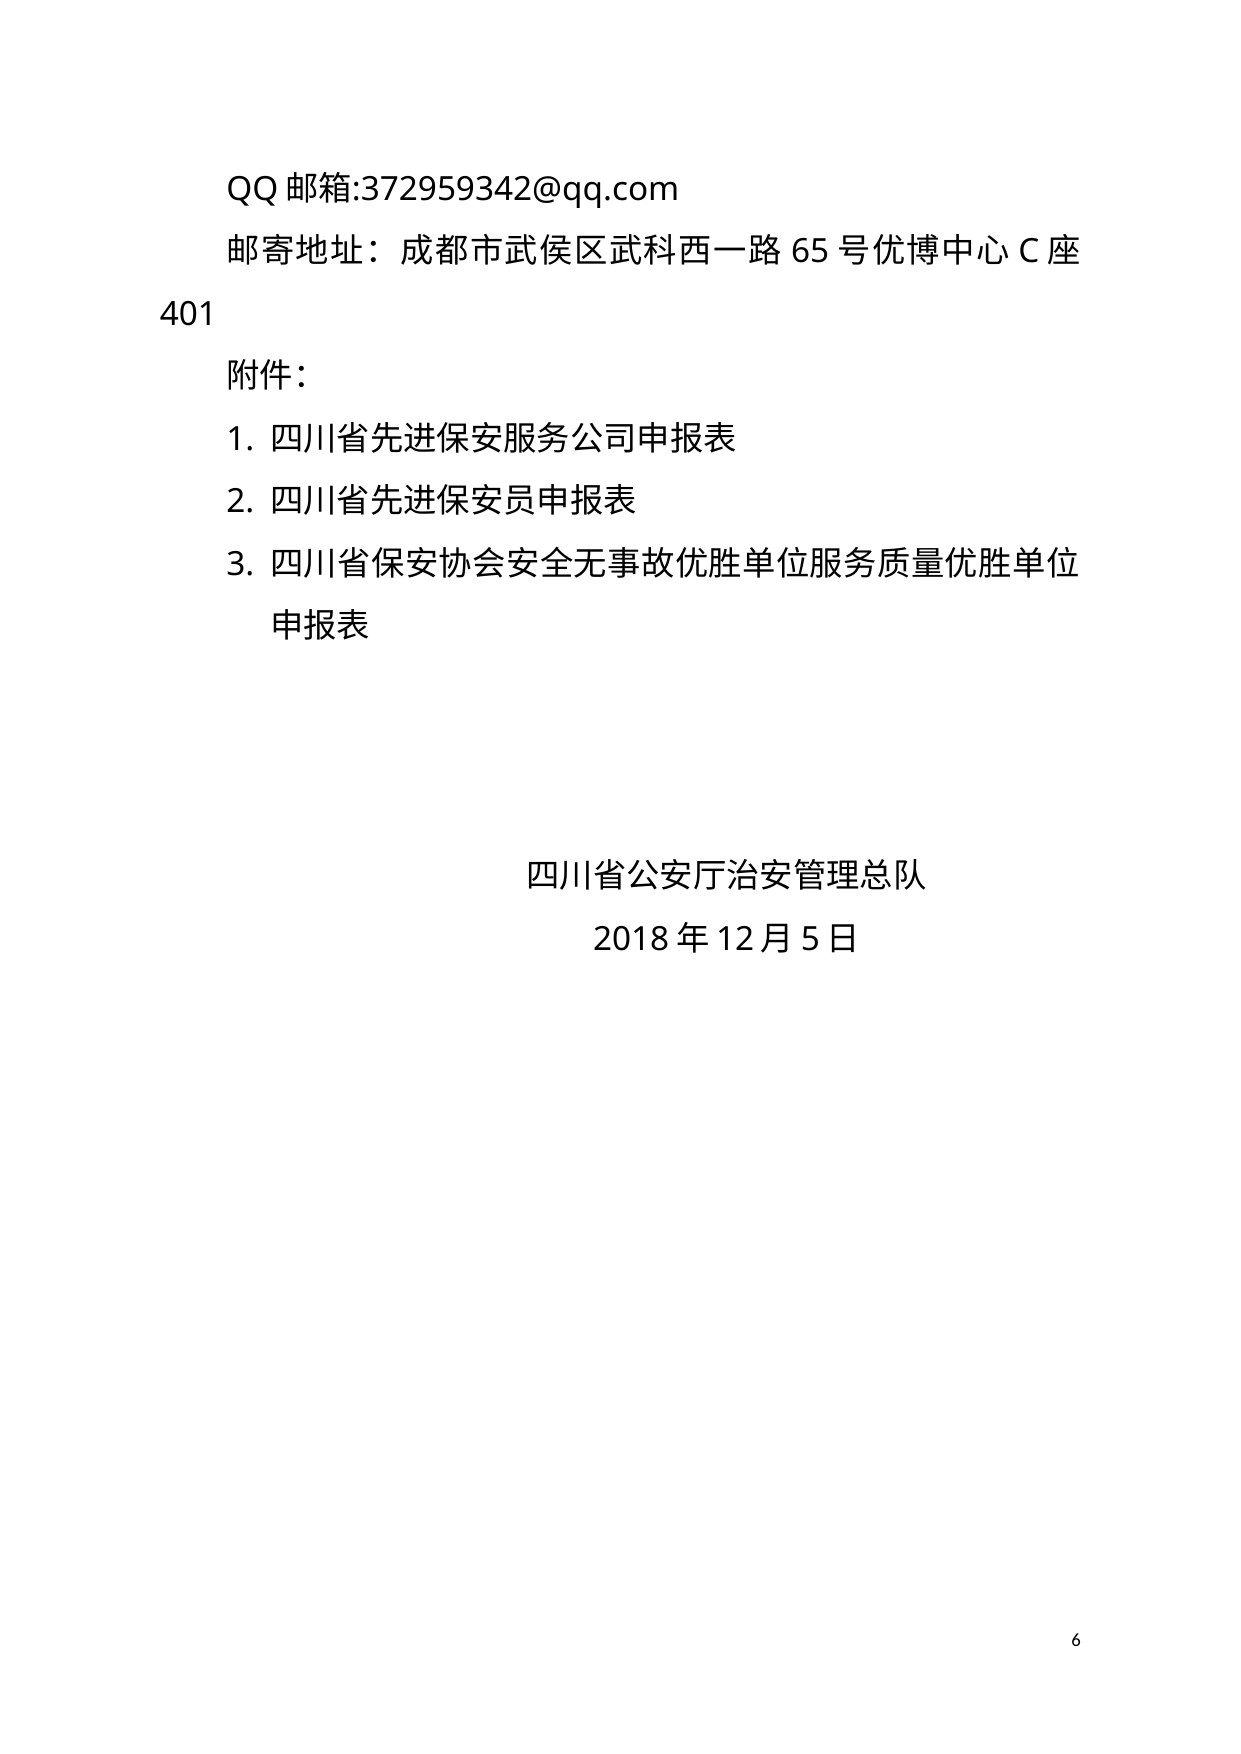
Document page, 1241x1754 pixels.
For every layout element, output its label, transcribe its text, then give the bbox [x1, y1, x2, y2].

text 邮寄地址：成都市武侯区武科西一路65号优博中心C座401 [159, 212, 1081, 337]
text 2018年12月5日 [159, 900, 1081, 962]
list 四川省保安协会安全无事故优胜单位服务质量优胜单位申报表 [226, 525, 1081, 650]
list 四川省先进保安员申报表 [226, 462, 1081, 525]
text QQ邮箱:372959342@qq.com [159, 150, 1081, 212]
text 四川省公安厅治安管理总队 [159, 837, 1081, 900]
text 附件： [159, 337, 1081, 400]
list 四川省先进保安服务公司申报表 [226, 400, 1081, 462]
